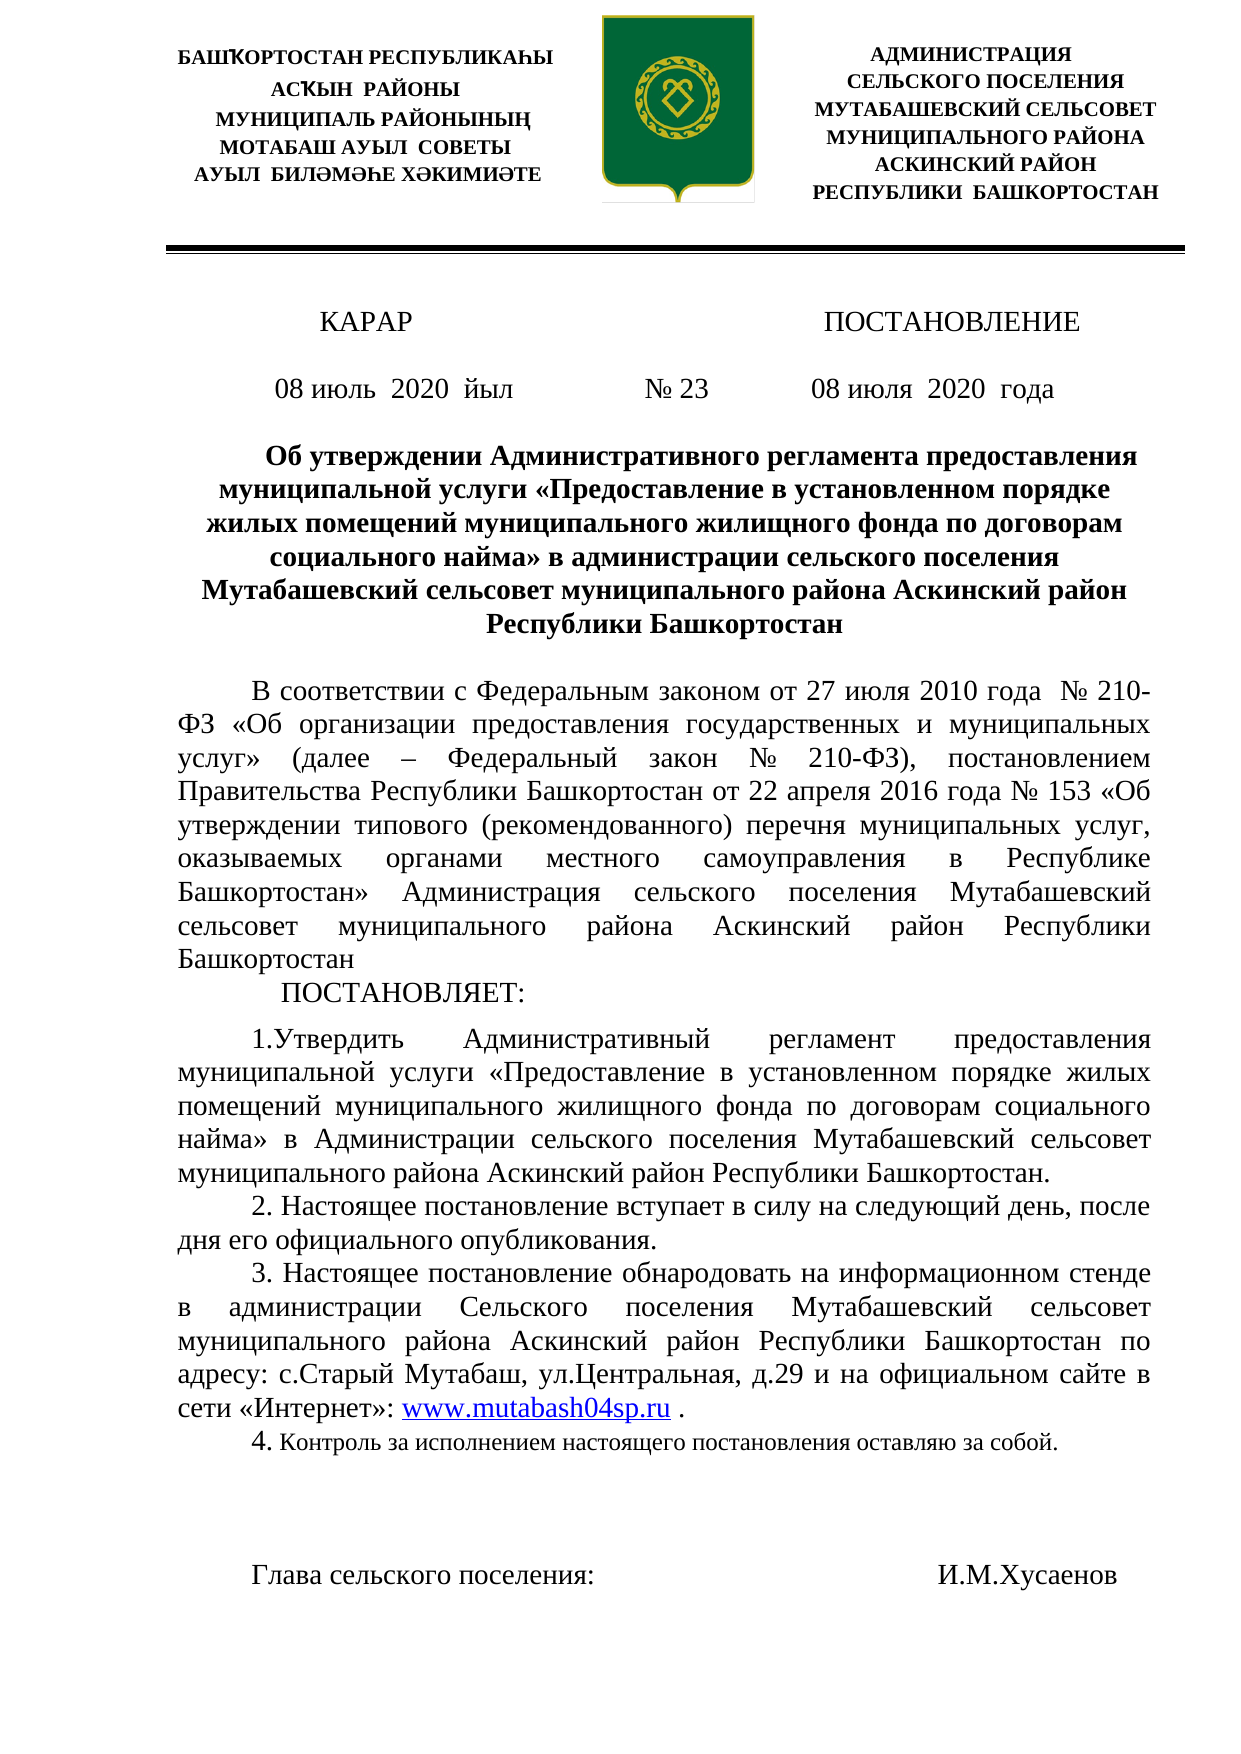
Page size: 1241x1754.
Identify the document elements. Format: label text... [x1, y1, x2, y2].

text 4. Контроль за исполнением настоящего постановления оставляю за собой. [177, 1423, 1152, 1457]
text 08 июль 2020 йыл № 23 08 июля 2020 года [177, 371, 1152, 404]
text 1.Утвердить Административный регламент предоставления муниципальной услуги «Предоставление в установленном порядке жилых помещений муниципального жилищного фонда по договорам социального найма» в Администрации сельского поселения Мутабашевский сельсовет муниципального района Аскинский район Республики Башкортостан. [177, 1021, 1152, 1188]
table_header АДМИНИСТРАЦИЯ СЕЛЬСКОГО ПОСЕЛЕНИЯ МУТАБАШЕВСКИЙ СЕЛЬСОВЕТ МУНИЦИПАЛЬНОГО РАЙОНА АСКИНСКИЙ РАЙОН РЕСПУБЛИКИ БАШКОРТОСТАН [786, 14, 1185, 245]
picture [602, 15, 755, 203]
text Об утверждении Административного регламента предоставления муниципальной услуги «Предоставление в установленном порядке жилых помещений муниципального жилищного фонда по договорам социального найма» в администрации сельского поселения Мутабашевский сельсовет муниципального района Аскинский район Республики Башкортостан [177, 438, 1152, 639]
table_header БАШҠОРТОСТАН РЕСПУБЛИКАҺЫ АСҠЫН РАЙОНЫ МУНИЦИПАЛЬ РАЙОНЫНЫҢ МОТАБАШ АУЫЛ СОВЕТЫ АУЫЛ БИЛӘМӘҺЕ ХӘКИМИӘТЕ [166, 14, 564, 245]
list 3. Настоящее постановление обнародовать на информационном стенде в администрации Сельского поселения Мутабашевский сельсовет муниципального района Аскинский район Республики Башкортостан по адресу: с.Старый Мутабаш, ул.Центральная, д.29 и на официальном сайте в сети «Интернет»: www.mutabash04sp.ru . [177, 1256, 1152, 1423]
text Глава сельского поселения: И.М.Хусаенов [177, 1557, 1152, 1591]
table_header [564, 14, 786, 245]
text ПОСТАНОВЛЯЕТ: [207, 975, 1152, 1008]
text В соответствии с Федеральным законом от 27 июля 2010 года № 210-ФЗ «Об организации предоставления государственных и муниципальных услуг» (далее – Федеральный закон № 210-ФЗ), постановлением Правительства Республики Башкортостан от 22 апреля 2016 года № 153 «Об утверждении типового (рекомендованного) перечня муниципальных услуг, оказываемых органами местного самоуправления в Республике Башкортостан» Администрация сельского поселения Мутабашевский сельсовет муниципального района Аскинский район Республики Башкортостан [177, 673, 1152, 975]
text КАРАР ПОСТАНОВЛЕНИЕ [177, 304, 1152, 337]
text 2. Настоящее постановление вступает в силу на следующий день, после дня его официального опубликования. [177, 1188, 1152, 1256]
